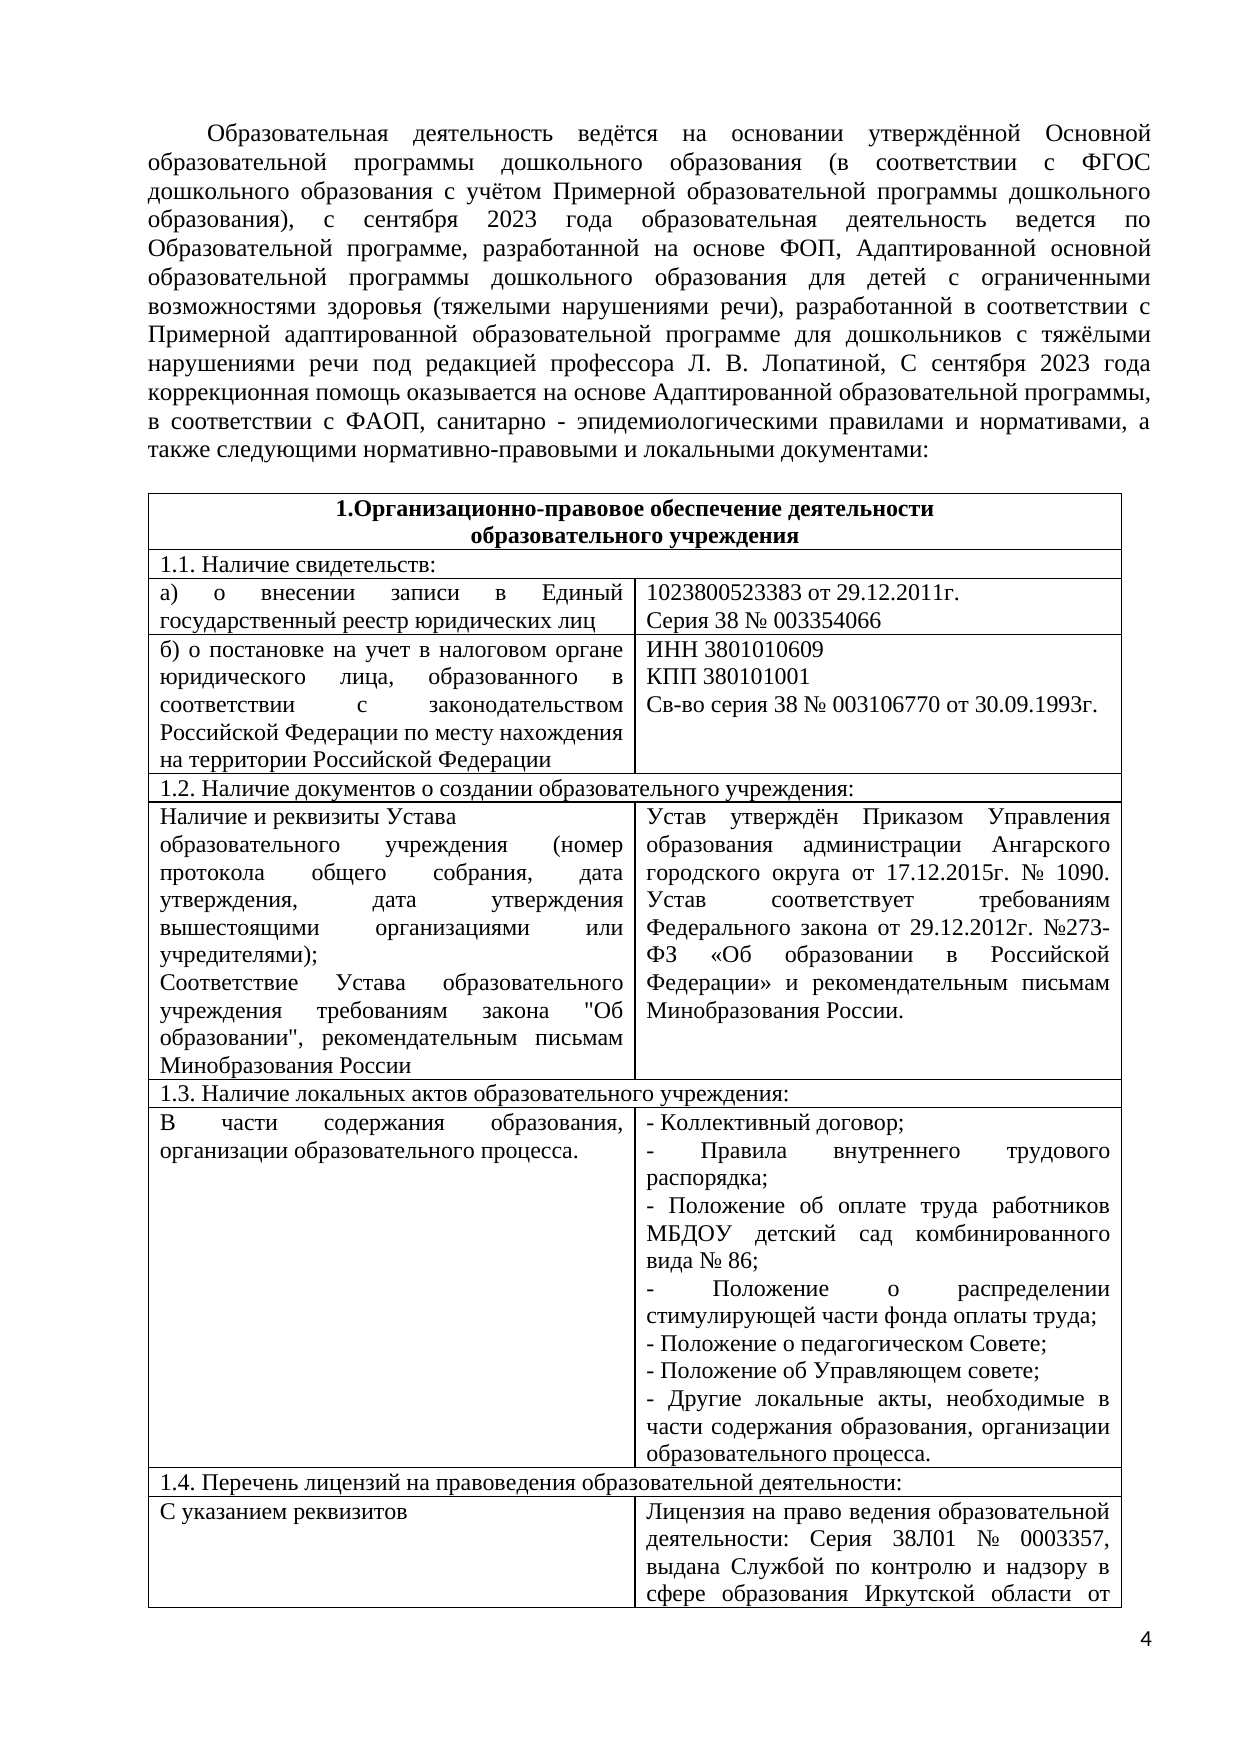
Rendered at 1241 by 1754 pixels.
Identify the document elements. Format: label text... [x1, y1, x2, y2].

table_cell 1.3. Наличие локальных актов образовательного учреждения: [149, 1080, 1121, 1107]
table_cell В части содержания образования, организации образовательного процесса. [149, 1108, 634, 1467]
table_cell а) о внесении записи в Единый государственный реестр юридических лиц [149, 579, 634, 634]
table_cell Наличие и реквизиты Устава образовательного учреждения (номер протокола общего собрания, дата утверждения, дата утверждения вышестоящими организациями или учредителями); Соответствие Устава образовательного учреждения требованиям закона "Об образовании", рекомендательным письмам Минобразования России [149, 803, 634, 1078]
table_cell 1.2. Наличие документов о создании образовательного учреждения: [149, 774, 1121, 801]
table_header 1.Организационно-правовое обеспечение деятельности образовательного учреждения [149, 494, 1121, 549]
table_cell - Коллективный договор; - Правила внутреннего трудового распорядка; - Положение об оплате труда работников МБДОУ детский сад комбинированного вида № 86; - Положение о распределении стимулирующей части фонда оплаты труда; - Положение о педагогическом Совете; - Положение об Управляющем совете; - Другие локальные акты, необходимые в части содержания образования, организации образовательного процесса. [636, 1108, 1121, 1467]
table_cell Устав утверждён Приказом Управления образования администрации Ангарского городского округа от 17.12.2015г. № 1090. Устав соответствует требованиям Федерального закона от 29.12.2012г. №273-ФЗ «Об образовании в Российской Федерации» и рекомендательным письмам Минобразования России. [636, 803, 1121, 1078]
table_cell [149, 1497, 634, 1607]
text Образовательная деятельность ведётся на основании утверждённой Основной образовательной программы дошкольного образования (в соответствии с ФГОС дошкольного образования с учётом Примерной образовательной программы дошкольного образования), с сентября 2023 года образовательная деятельность ведется по Образовательной программе, разработанной на основе ФОП, Адаптированной основной образовательной программы дошкольного образования для детей с ограниченными возможностями здоровья (тяжелыми нарушениями речи), разработанной в соответствии с Примерной адаптированной образовательной программе для дошкольников с тяжёлыми нарушениями речи под редакцией профессора Л. В. Лопатиной, С сентября 2023 года коррекционная помощь оказывается на основе Адаптированной образовательной программы, в соответствии с ФАОП, санитарно - эпидемиологическими правилами и нормативами, а также следующими нормативно-правовыми и локальными документами: [148, 118, 1152, 463]
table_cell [636, 1497, 1121, 1607]
table_cell б) о постановке на учет в налоговом органе юридического лица, образованного в соответствии с законодательством Российской Федерации по месту нахождения на территории Российской Федерации [149, 635, 634, 773]
table_cell 1.1. Наличие свидетельств: [149, 550, 1121, 577]
table_cell ИНН 3801010609 КПП 380101001 Св-во серия 38 № 003106770 от 30.09.1993г. [636, 635, 1121, 773]
table_cell 1.4. Перечень лицензий на правоведения образовательной деятельности: [149, 1468, 1121, 1496]
table_cell 1023800523383 от 29.12.2011г. Серия 38 № 003354066 [636, 579, 1121, 634]
